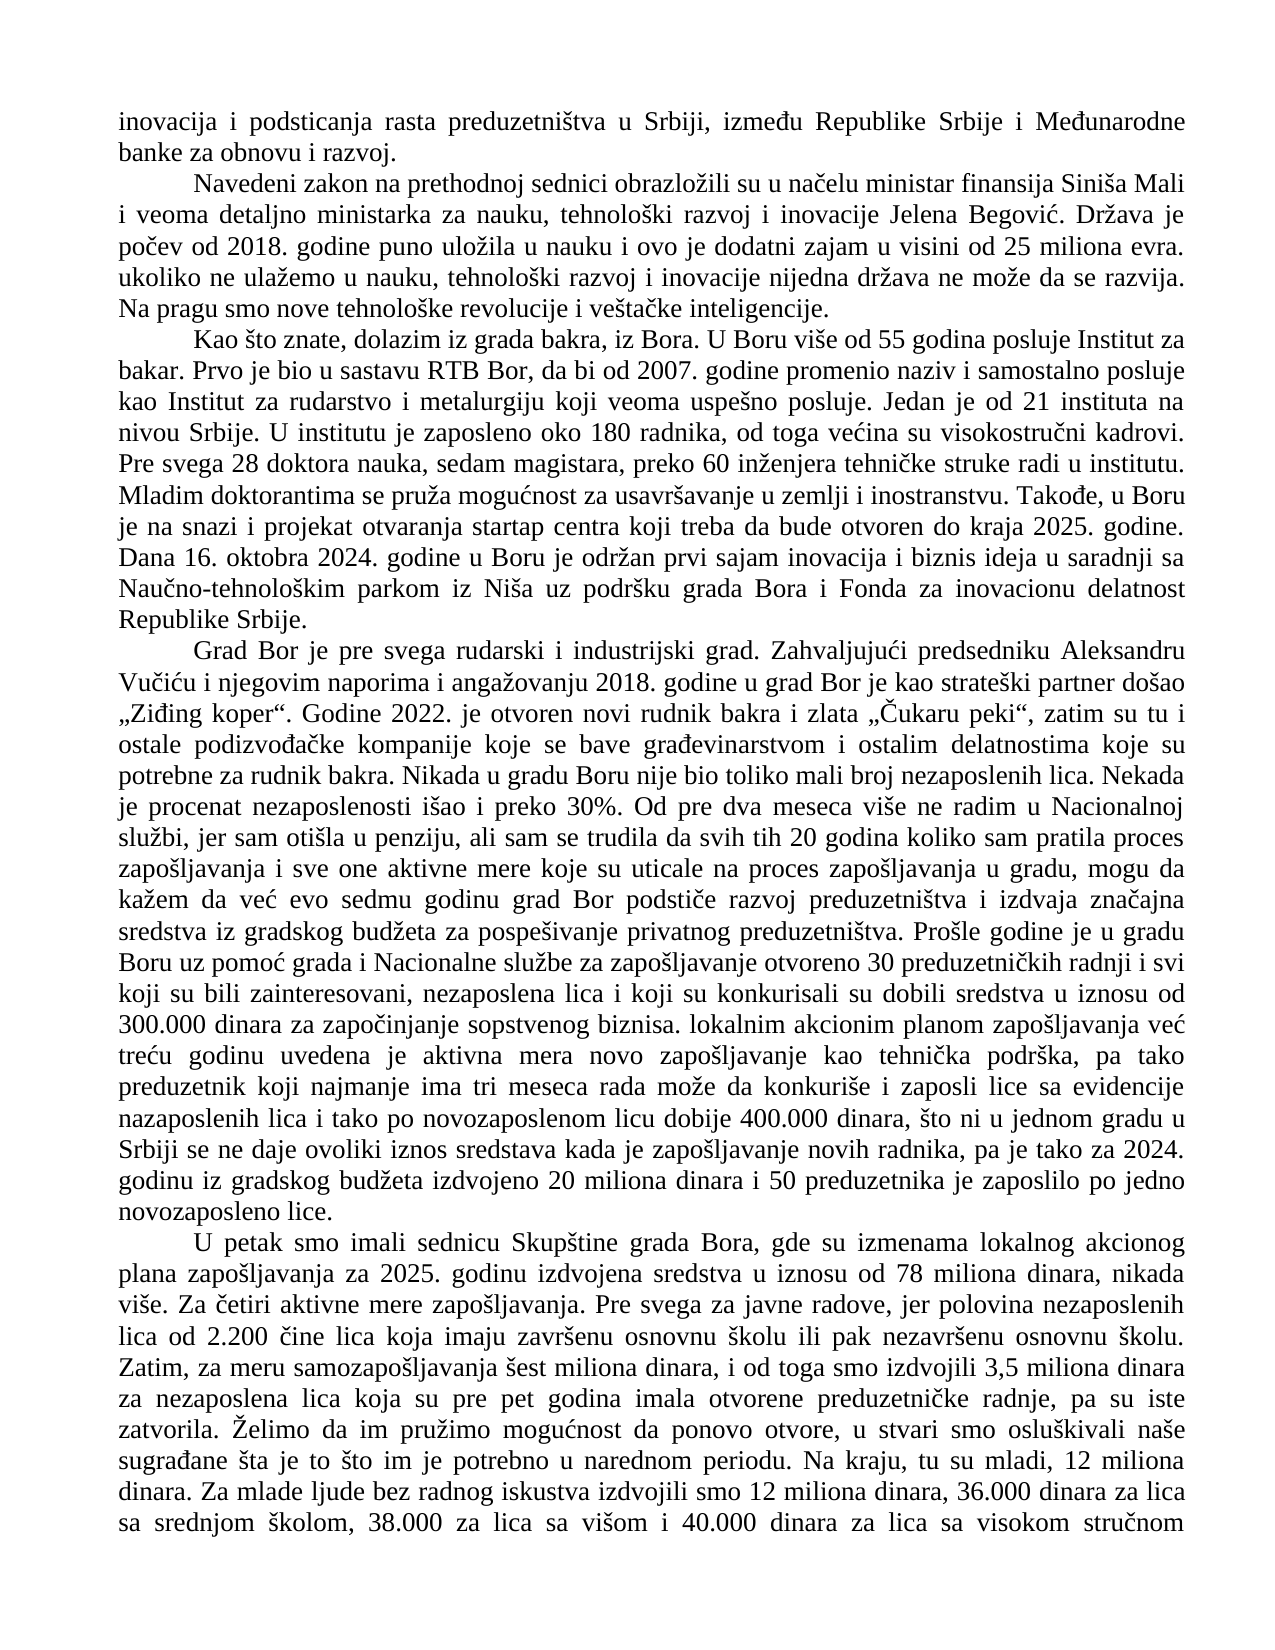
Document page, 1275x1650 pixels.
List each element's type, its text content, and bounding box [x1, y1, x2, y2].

text Grad Bor je pre svega rudarski i industrijski grad. Zahvaljujući predsedniku Aleksandru Vučiću i njegovim naporima i angažovanju 2018. godine u grad Bor je kao strateški partner došao „Ziđing koper“. Godine 2022. je otvoren novi rudnik bakra i zlata „Čukaru peki“, zatim su tu i ostale podizvođačke kompanije koje se bave građevinarstvom i ostalim delatnostima koje su potrebne za rudnik bakra. Nikada u gradu Boru nije bio toliko mali broj nezaposlenih lica. Nekada je procenat nezaposlenosti išao i preko 30%. Od pre dva meseca više ne radim u Nacionalnoj službi, jer sam otišla u penziju, ali sam se trudila da svih tih 20 godina koliko sam pratila proces zapošljavanja i sve one aktivne mere koje su uticale na proces zapošljavanja u gradu, mogu da kažem da već evo sedmu godinu grad Bor podstiče razvoj preduzetništva i izdvaja značajna sredstva iz gradskog budžeta za pospešivanje privatnog preduzetništva. Prošle godine je u gradu Boru uz pomoć grada i Nacionalne službe za zapošljavanje otvoreno 30 preduzetničkih radnji i svi koji su bili zainteresovani, nezaposlena lica i koji su konkurisali su dobili sredstva u iznosu od 300.000 dinara za započinjanje sopstvenog biznisa. lokalnim akcionim planom zapošljavanja već treću godinu uvedena je aktivna mera novo zapošljavanje kao tehnička podrška, pa tako preduzetnik koji najmanje ima tri meseca rada može da konkuriše i zaposli lice sa evidencije nazaposlenih lica i tako po novozaposlenom licu dobije 400.000 dinara, što ni u jednom gradu u Srbiji se ne daje ovoliki iznos sredstava kada je zapošljavanje novih radnika, pa je tako za 2024. godinu iz gradskog budžeta izdvojeno 20 miliona dinara i 50 preduzetnika je zaposlilo po jedno novozaposleno lice. [118, 634, 1186, 1226]
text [118, 105, 1186, 167]
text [118, 1226, 1186, 1538]
text Kao što znate, dolazim iz grada bakra, iz Bora. U Boru više od 55 godina posluje Institut za bakar. Prvo je bio u sastavu RTB Bor, da bi od 2007. godine promenio naziv i samostalno posluje kao Institut za rudarstvo i metalurgiju koji veoma uspešno posluje. Jedan je od 21 instituta na nivou Srbije. U institutu je zaposleno oko 180 radnika, od toga većina su visokostručni kadrovi. Pre svega 28 doktora nauka, sedam magistara, preko 60 inženjera tehničke struke radi u institutu. Mladim doktorantima se pruža mogućnost za usavršavanje u zemlji i inostranstvu. Takođe, u Boru je na snazi i projekat otvaranja startap centra koji treba da bude otvoren do kraja 2025. godine. Dana 16. oktobra 2024. godine u Boru je održan prvi sajam inovacija i biznis ideja u saradnji sa Naučno-tehnološkim parkom iz Niša uz podršku grada Bora i Fonda za inovacionu delatnost Republike Srbije. [118, 323, 1186, 634]
text Navedeni zakon na prethodnoj sednici obrazložili su u načelu ministar finansija Siniša Mali i veoma detaljno ministarka za nauku, tehnološki razvoj i inovacije Jelena Begović. Država je počev od 2018. godine puno uložila u nauku i ovo je dodatni zajam u visini od 25 miliona evra. ukoliko ne ulažemo u nauku, tehnološki razvoj i inovacije nijedna država ne može da se razvija. Na pragu smo nove tehnološke revolucije i veštačke inteligencije. [118, 167, 1186, 323]
